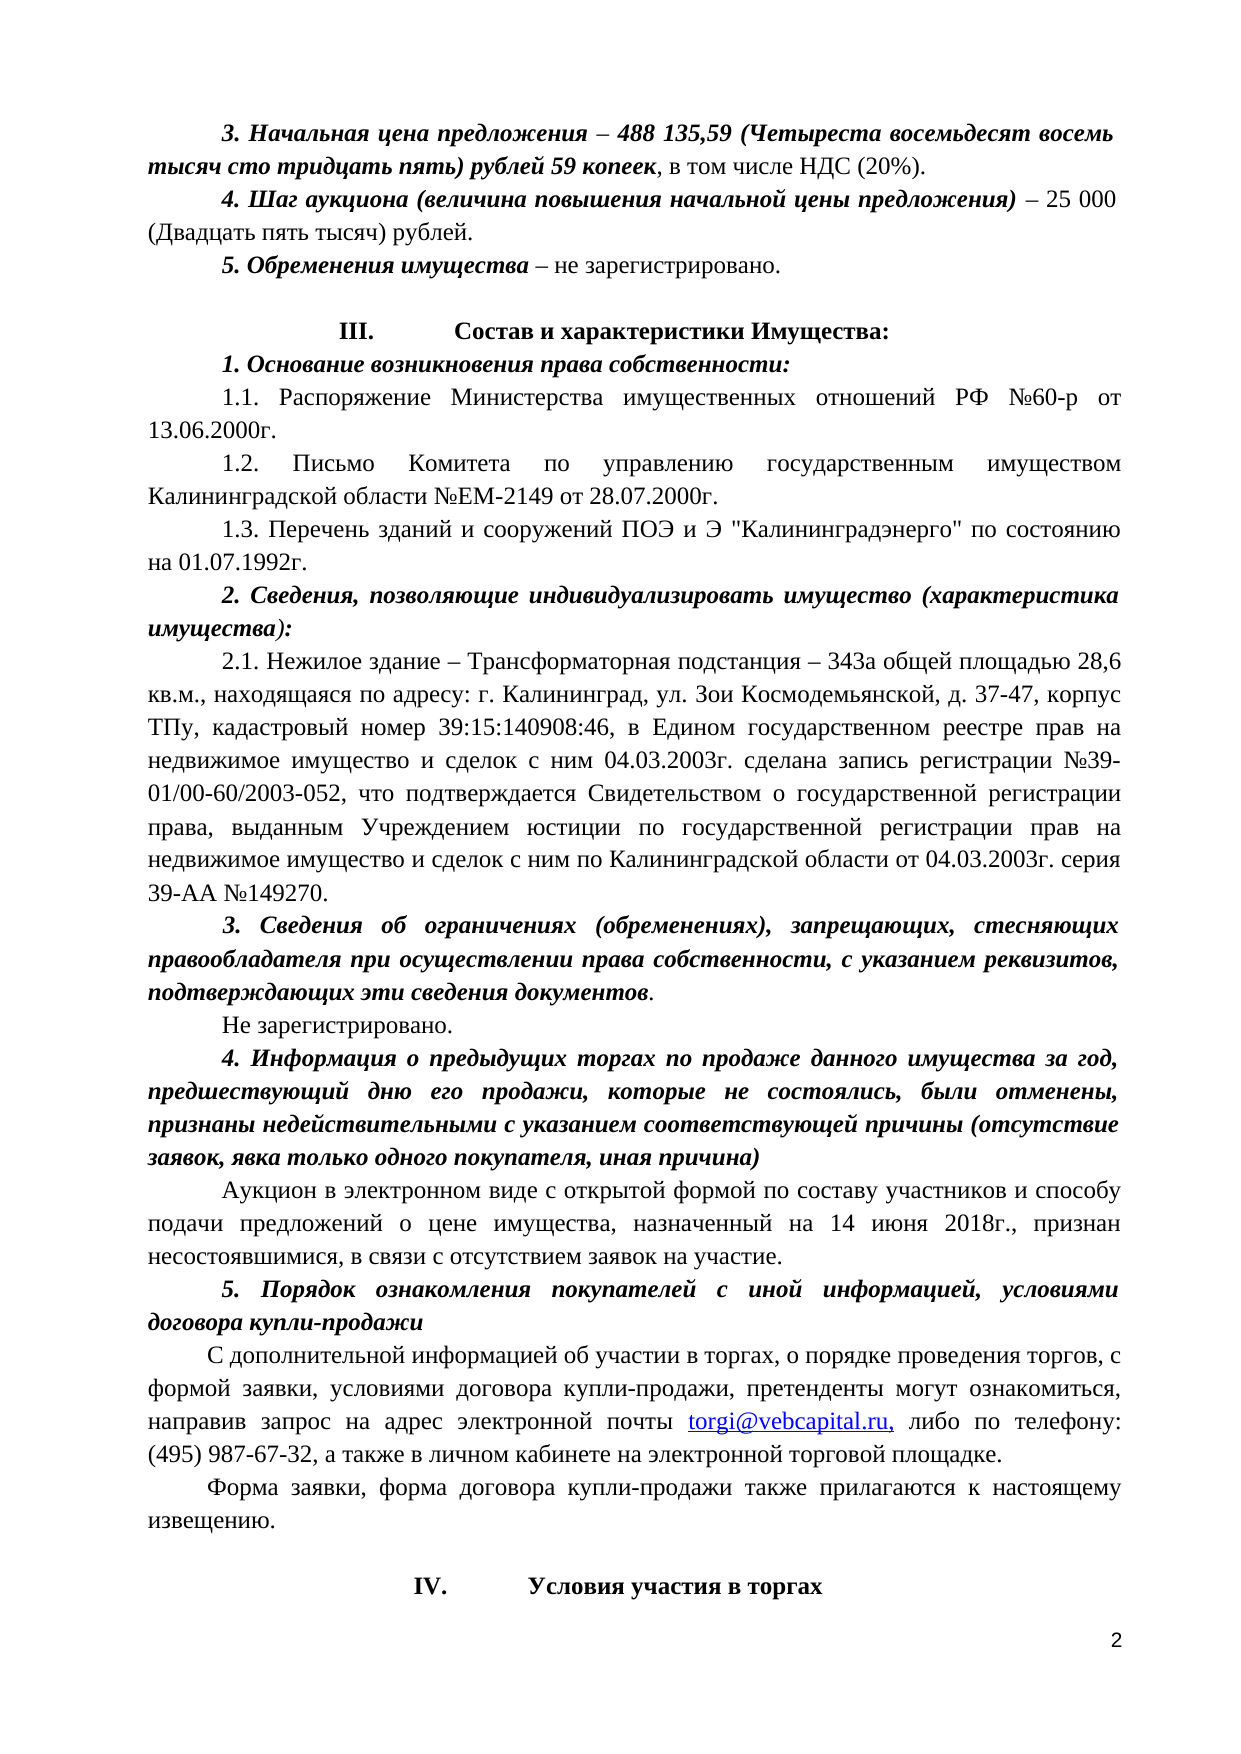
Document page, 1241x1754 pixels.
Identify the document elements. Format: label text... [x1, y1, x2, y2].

text 1.2. Письмо Комитета по управлению государственным имуществом Калининградской области №ЕМ-2149 от 28.07.2000г. [148, 448, 1122, 510]
text С дополнительной информацией об участии в торгах, о порядке проведения торгов, с формой заявки, условиями договора купли-продажи, претенденты могут ознакомиться, направив запрос на адрес электронной почты torgi@vebcapital.ru, либо по телефону: (495) 987-67-32, а также в личном кабинете на электронной торговой площадке. [148, 1340, 1122, 1468]
text 2. Сведения, позволяющие индивидуализировать имущество (характеристика имущества): [148, 580, 1122, 642]
text 4. Информация о предыдущих торгах по продаже данного имущества за год, предшествующий дню его продажи, которые не состоялись, были отменены, признаны недействительными с указанием соответствующей причины (отсутствие заявок, явка только одного покупателя, иная причина) [148, 1043, 1122, 1171]
text 5. Порядок ознакомления покупателей с иной информацией, условиями договора купли-продажи [148, 1274, 1122, 1336]
text 1. Основание возникновения права собственности: [148, 349, 1122, 378]
text 1.1. Распоряжение Министерства имущественных отношений РФ №60-р от 13.06.2000г. [148, 382, 1122, 444]
text 2.1. Нежилое здание – Трансформаторная подстанция – 343а общей площадью 28,6 кв.м., находящаяся по адресу: г. Калининград, ул. Зои Космодемьянской, д. 37-47, корпус ТПу, кадастровый номер 39:15:140908:46, в Едином государственном реестре прав на недвижимое имущество и сделок с ним 04.03.2003г. сделана запись регистрации №39-01/00-60/2003-052, что подтверждается Свидетельством о государственной регистрации права, выданным Учреждением юстиции по государственной регистрации прав на недвижимое имущество и сделок с ним по Калининградской области от 04.03.2003г. серия 39-АА №149270. [148, 646, 1122, 906]
text 4. Шаг аукциона (величина повышения начальной цены предложения) – 25 000 (Двадцать пять тысяч) рублей. [148, 184, 1116, 246]
subtitle Состав и характеристики Имущества: [148, 316, 1116, 345]
text Форма заявки, форма договора купли-продажи также прилагаются к настоящему извещению. [148, 1472, 1122, 1534]
text Не зарегистрировано. [148, 1010, 1122, 1038]
text 5. Обременения имущества – не зарегистрировано. [148, 250, 1116, 279]
text 1.3. Перечень зданий и сооружений ПОЭ и Э "Калининградэнерго" по состоянию на 01.07.1992г. [148, 514, 1122, 576]
text 3. Начальная цена предложения – 488 135,59 (Четыреста восемьдесят восемь тысяч сто тридцать пять) рублей 59 копеек, в том числе НДС (20%). [148, 118, 1116, 180]
text Аукцион в электронном виде с открытой формой по составу участников и способу подачи предложений о цене имущества, назначенный на 14 июня 2018г., признан несостоявшимися, в связи с отсутствием заявок на участие. [148, 1175, 1122, 1269]
subtitle Условия участия в торгах [148, 1571, 1122, 1600]
text 3. Сведения об ограничениях (обременениях), запрещающих, стесняющих правообладателя при осуществлении права собственности, с указанием реквизитов, подтверждающих эти сведения документов. [148, 911, 1122, 1005]
